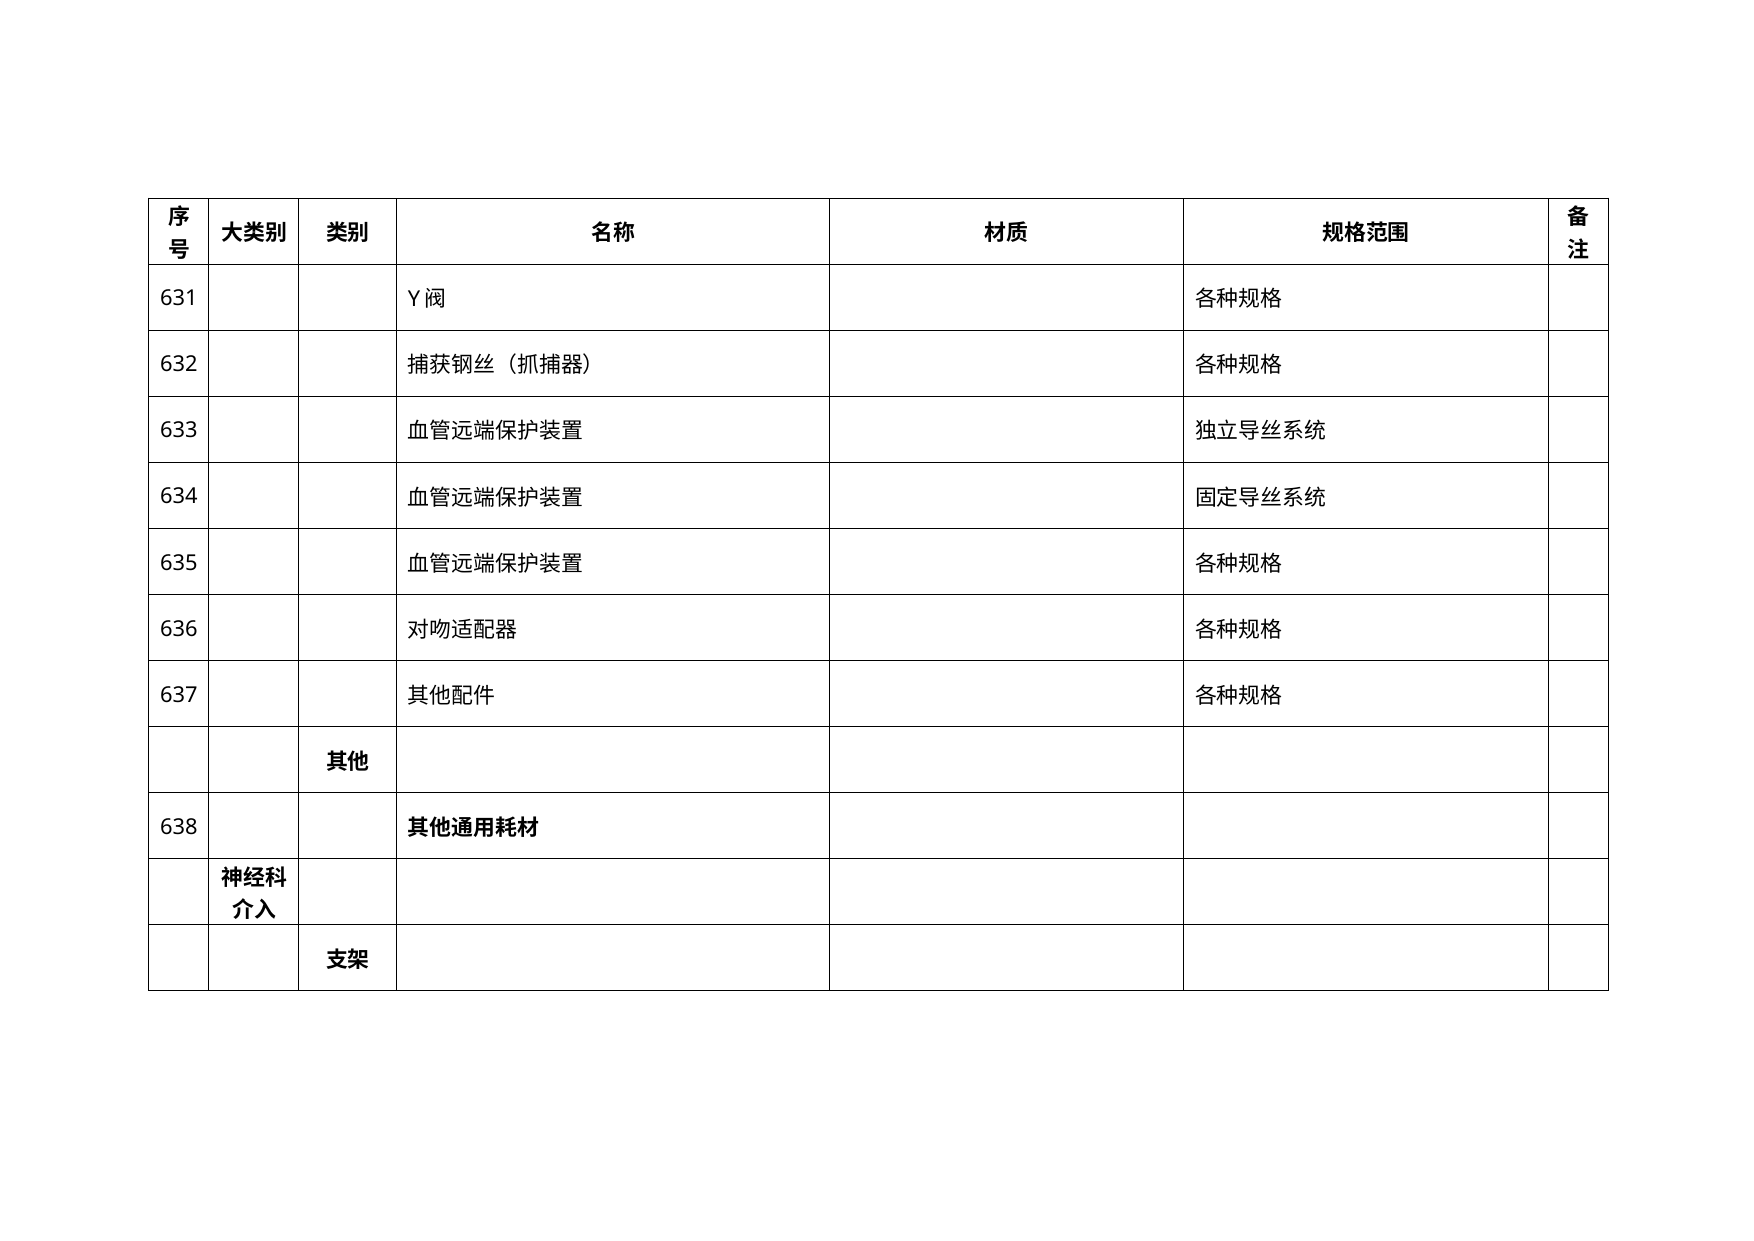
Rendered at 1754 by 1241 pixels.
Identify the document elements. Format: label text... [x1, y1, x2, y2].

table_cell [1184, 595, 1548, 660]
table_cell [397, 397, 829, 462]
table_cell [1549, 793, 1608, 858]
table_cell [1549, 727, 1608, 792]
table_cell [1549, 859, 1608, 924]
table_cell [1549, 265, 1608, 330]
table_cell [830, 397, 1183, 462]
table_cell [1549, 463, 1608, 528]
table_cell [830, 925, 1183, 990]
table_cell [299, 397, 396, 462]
table_header 规格范围 [1184, 199, 1548, 264]
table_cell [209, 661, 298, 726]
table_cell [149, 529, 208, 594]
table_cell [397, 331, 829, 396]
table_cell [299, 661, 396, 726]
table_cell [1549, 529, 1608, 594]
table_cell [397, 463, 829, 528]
table_header 材质 [830, 199, 1183, 264]
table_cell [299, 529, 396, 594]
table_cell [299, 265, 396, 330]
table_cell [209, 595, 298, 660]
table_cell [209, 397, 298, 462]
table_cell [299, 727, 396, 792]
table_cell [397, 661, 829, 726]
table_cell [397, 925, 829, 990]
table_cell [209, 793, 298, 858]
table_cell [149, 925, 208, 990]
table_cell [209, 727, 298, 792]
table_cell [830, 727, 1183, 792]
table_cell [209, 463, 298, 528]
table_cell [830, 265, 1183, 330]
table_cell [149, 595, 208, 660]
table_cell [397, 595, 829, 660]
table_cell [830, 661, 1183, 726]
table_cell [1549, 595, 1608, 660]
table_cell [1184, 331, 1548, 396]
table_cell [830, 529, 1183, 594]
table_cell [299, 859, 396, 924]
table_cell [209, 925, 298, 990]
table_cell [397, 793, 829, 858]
table_header 备注 [1549, 199, 1608, 264]
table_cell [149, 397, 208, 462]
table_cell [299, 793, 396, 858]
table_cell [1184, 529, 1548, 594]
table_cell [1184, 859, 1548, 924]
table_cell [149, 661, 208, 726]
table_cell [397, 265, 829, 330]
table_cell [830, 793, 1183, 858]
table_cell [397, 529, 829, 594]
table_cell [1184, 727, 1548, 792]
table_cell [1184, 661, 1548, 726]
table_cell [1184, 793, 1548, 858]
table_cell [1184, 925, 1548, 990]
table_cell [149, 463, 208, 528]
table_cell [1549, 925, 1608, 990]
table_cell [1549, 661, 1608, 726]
table_header 类别 [299, 199, 396, 264]
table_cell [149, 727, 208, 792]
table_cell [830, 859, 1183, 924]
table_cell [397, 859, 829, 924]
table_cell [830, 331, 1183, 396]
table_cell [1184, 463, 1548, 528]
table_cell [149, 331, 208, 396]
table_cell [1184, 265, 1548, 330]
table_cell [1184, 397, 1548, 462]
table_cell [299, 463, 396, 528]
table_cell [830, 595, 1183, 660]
table_header 名称 [397, 199, 829, 264]
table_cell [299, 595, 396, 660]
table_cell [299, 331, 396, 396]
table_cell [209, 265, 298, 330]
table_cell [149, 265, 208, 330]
table_header 序号 [149, 199, 208, 264]
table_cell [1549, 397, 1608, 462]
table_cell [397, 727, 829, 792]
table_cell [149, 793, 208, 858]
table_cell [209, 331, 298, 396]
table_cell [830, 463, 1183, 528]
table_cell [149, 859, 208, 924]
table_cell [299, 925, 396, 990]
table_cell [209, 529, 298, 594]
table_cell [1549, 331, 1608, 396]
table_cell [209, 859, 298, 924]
table_header 大类别 [209, 199, 298, 264]
